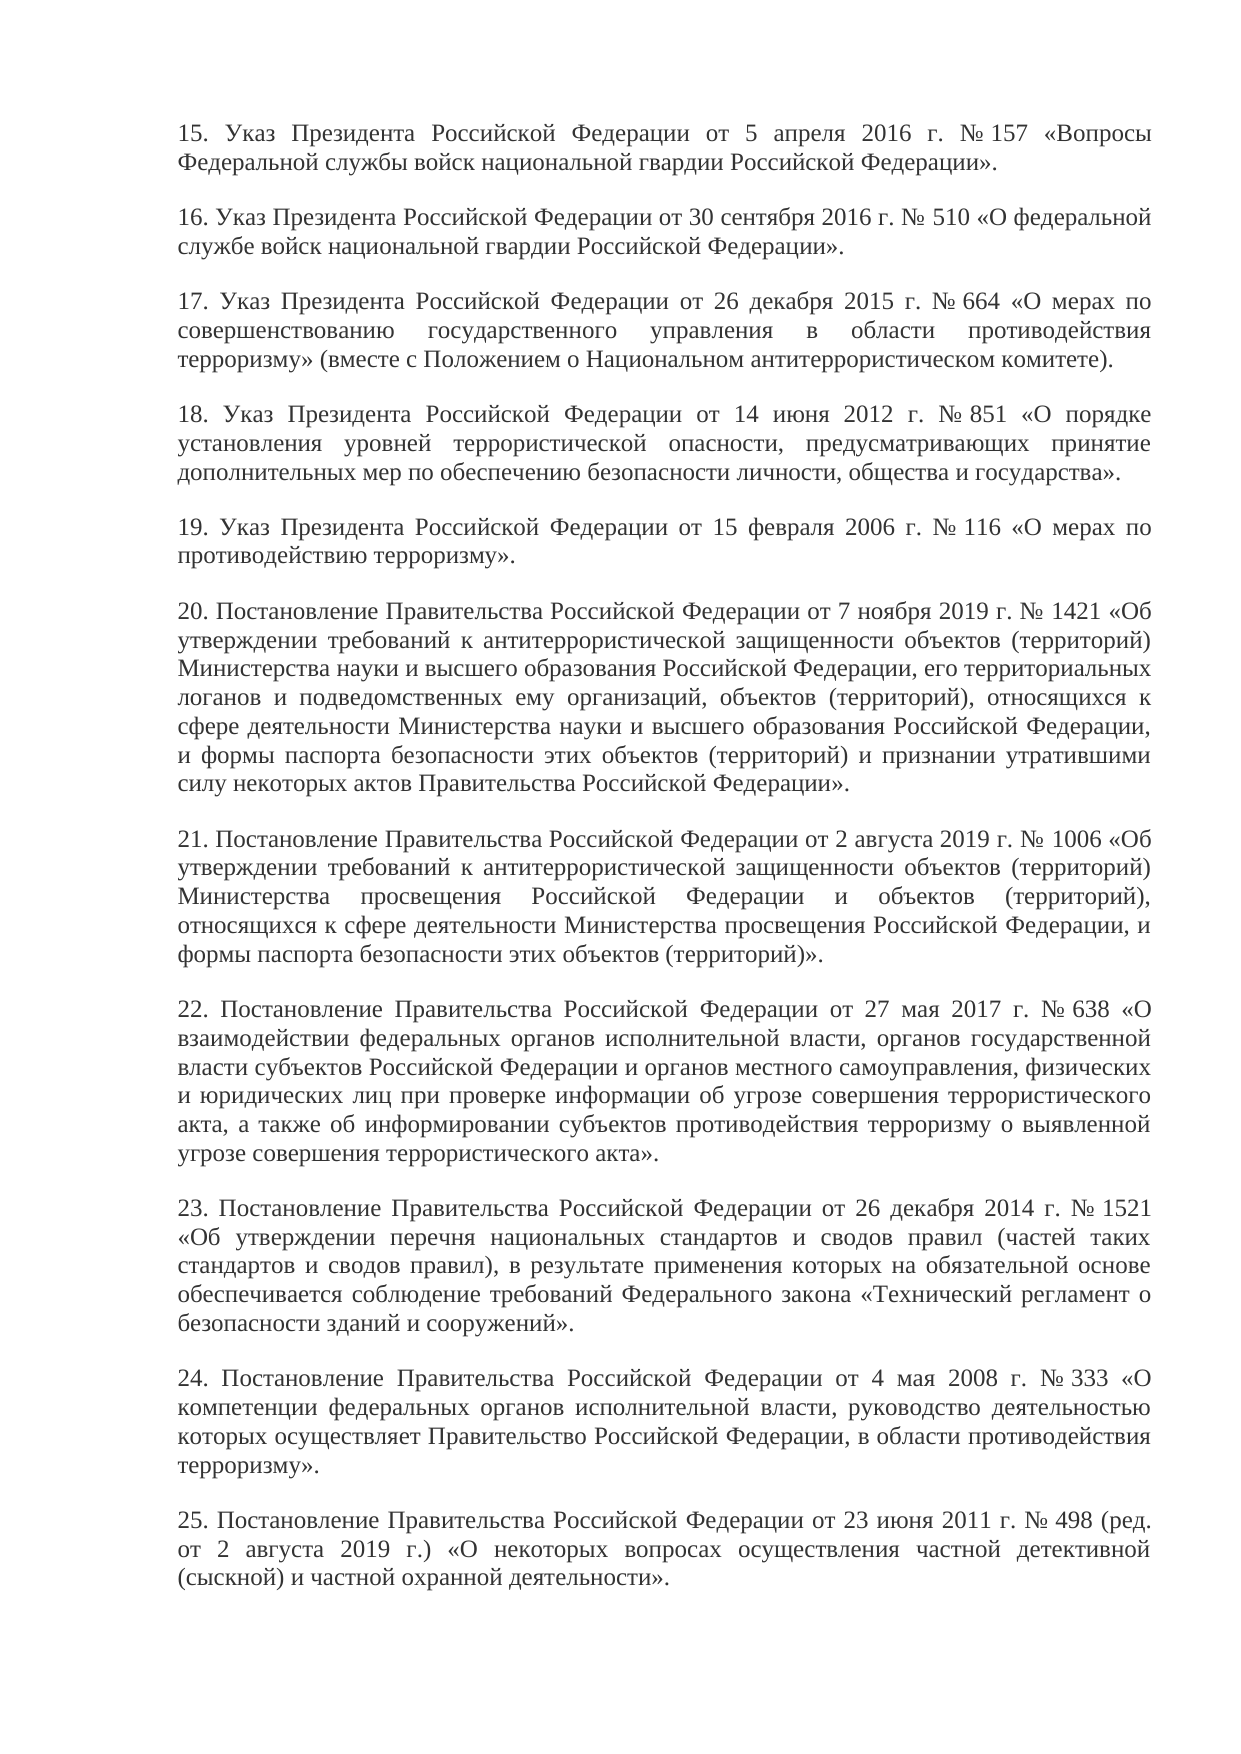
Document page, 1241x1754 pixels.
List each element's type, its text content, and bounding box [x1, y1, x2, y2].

text 20. Постановление Правительства Российской Федерации от 7 ноября 2019 г. № 1421 «Об утверждении требований к антитеррористической защищенности объектов (территорий) Министерства науки и высшего образования Российской Федерации, его территориальных логанов и подведомственных ему организаций, объектов (территорий), относящихся к сфере деятельности Министерства науки и высшего образования Российской Федерации, и формы паспорта безопасности этих объектов (территорий) и признании утратившими силу некоторых актов Правительства Российской Федерации». [177, 596, 1152, 797]
text 25. Постановление Правительства Российской Федерации от 23 июня 2011 г. № 498 (ред. от 2 августа 2019 г.) «О некоторых вопросах осуществления частной детективной (сыскной) и частной охранной деятельности». [177, 1505, 1152, 1591]
text 18. Указ Президента Российской Федерации от 14 июня 2012 г. № 851 «О порядке установления уровней террористической опасности, предусматривающих принятие дополнительных мер по обеспечению безопасности личности, общества и государства». [177, 399, 1152, 485]
text 24. Постановление Правительства Российской Федерации от 4 мая 2008 г. № 333 «О компетенции федеральных органов исполнительной власти, руководство деятельностью которых осуществляет Правительство Российской Федерации, в области противодействия терроризму». [177, 1363, 1152, 1478]
text 23. Постановление Правительства Российской Федерации от 26 декабря 2014 г. № 1521 «Об утверждении перечня национальных стандартов и сводов правил (частей таких стандартов и сводов правил), в результате применения которых на обязательной основе обеспечивается соблюдение требований Федерального закона «Технический регламент о безопасности зданий и сооружений». [177, 1193, 1152, 1337]
text 21. Постановление Правительства Российской Федерации от 2 августа 2019 г. № 1006 «Об утверждении требований к антитеррористической защищенности объектов (территорий) Министерства просвещения Российской Федерации и объектов (территорий), относящихся к сфере деятельности Министерства просвещения Российской Федерации, и формы паспорта безопасности этих объектов (территорий)». [177, 824, 1152, 967]
text 16. Указ Президента Российской Федерации от 30 сентября 2016 г. № 510 «О федеральной службе войск национальной гвардии Российской Федерации». [177, 202, 1152, 260]
text 22. Постановление Правительства Российской Федерации от 27 мая 2017 г. № 638 «О взаимодействии федеральных органов исполнительной власти, органов государственной власти субъектов Российской Федерации и органов местного самоуправления, физических и юридических лиц при проверке информации об угрозе совершения террористического акта, а также об информировании субъектов противодействия терроризму о выявленной угрозе совершения террористического акта». [177, 994, 1152, 1167]
text 17. Указ Президента Российской Федерации от 26 декабря 2015 г. № 664 «О мерах по совершенствованию государственного управления в области противодействия терроризму» (вместе с Положением о Национальном антитеррористическом комитете). [177, 286, 1152, 372]
text 15. Указ Президента Российской Федерации от 5 апреля 2016 г. № 157 «Вопросы Федеральной службы войск национальной гвардии Российской Федерации». [177, 118, 1152, 176]
text 19. Указ Президента Российской Федерации от 15 февраля 2006 г. № 116 «О мерах по противодействию терроризму». [177, 512, 1152, 569]
